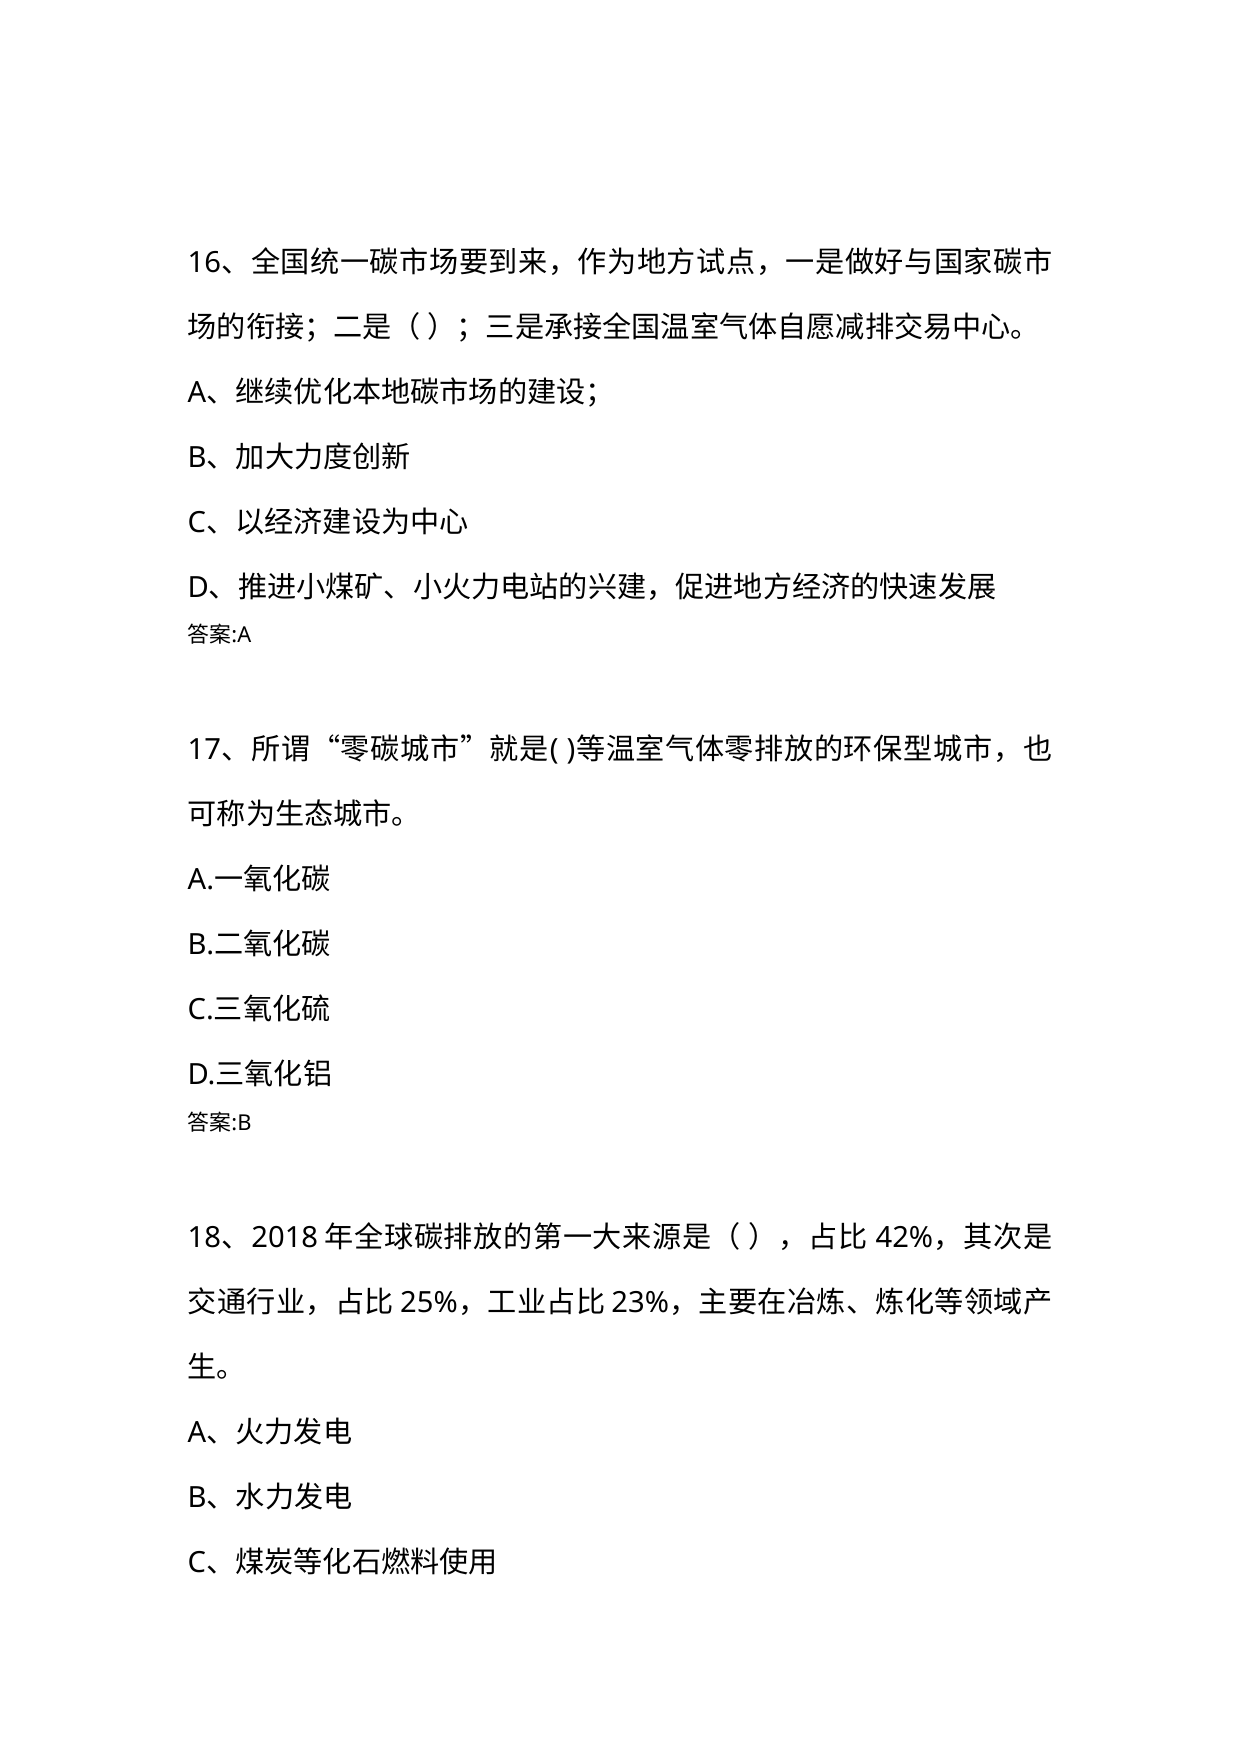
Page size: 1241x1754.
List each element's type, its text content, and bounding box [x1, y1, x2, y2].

text 答案:A [187, 617, 1053, 649]
text B、水力发电 [187, 1462, 1053, 1527]
text A、火力发电 [187, 1397, 1053, 1462]
text D.三氧化铝 [187, 1039, 1053, 1104]
text 17、所谓“零碳城市”就是( )等温室气体零排放的环保型城市，也可称为生态城市。 [187, 714, 1053, 844]
text A、继续优化本地碳市场的建设； [187, 357, 1053, 422]
text D、推进小煤矿、小火力电站的兴建，促进地方经济的快速发展 [187, 552, 1053, 617]
text A.一氧化碳 [187, 844, 1053, 909]
text 16、全国统一碳市场要到来，作为地方试点，一是做好与国家碳市场的衔接；二是（ ）；三是承接全国温室气体自愿减排交易中心。 [187, 227, 1053, 357]
text C.三氧化硫 [187, 974, 1053, 1039]
text 18、2018年全球碳排放的第一大来源是（ ），占比42%，其次是交通行业，占比25%，工业占比23%，主要在冶炼、炼化等领域产生。 [187, 1202, 1053, 1397]
text C、以经济建设为中心 [187, 487, 1053, 552]
text C、煤炭等化石燃料使用 [187, 1527, 1053, 1592]
text 答案:B [187, 1104, 1053, 1137]
text B.二氧化碳 [187, 909, 1053, 974]
text B、加大力度创新 [187, 422, 1053, 487]
